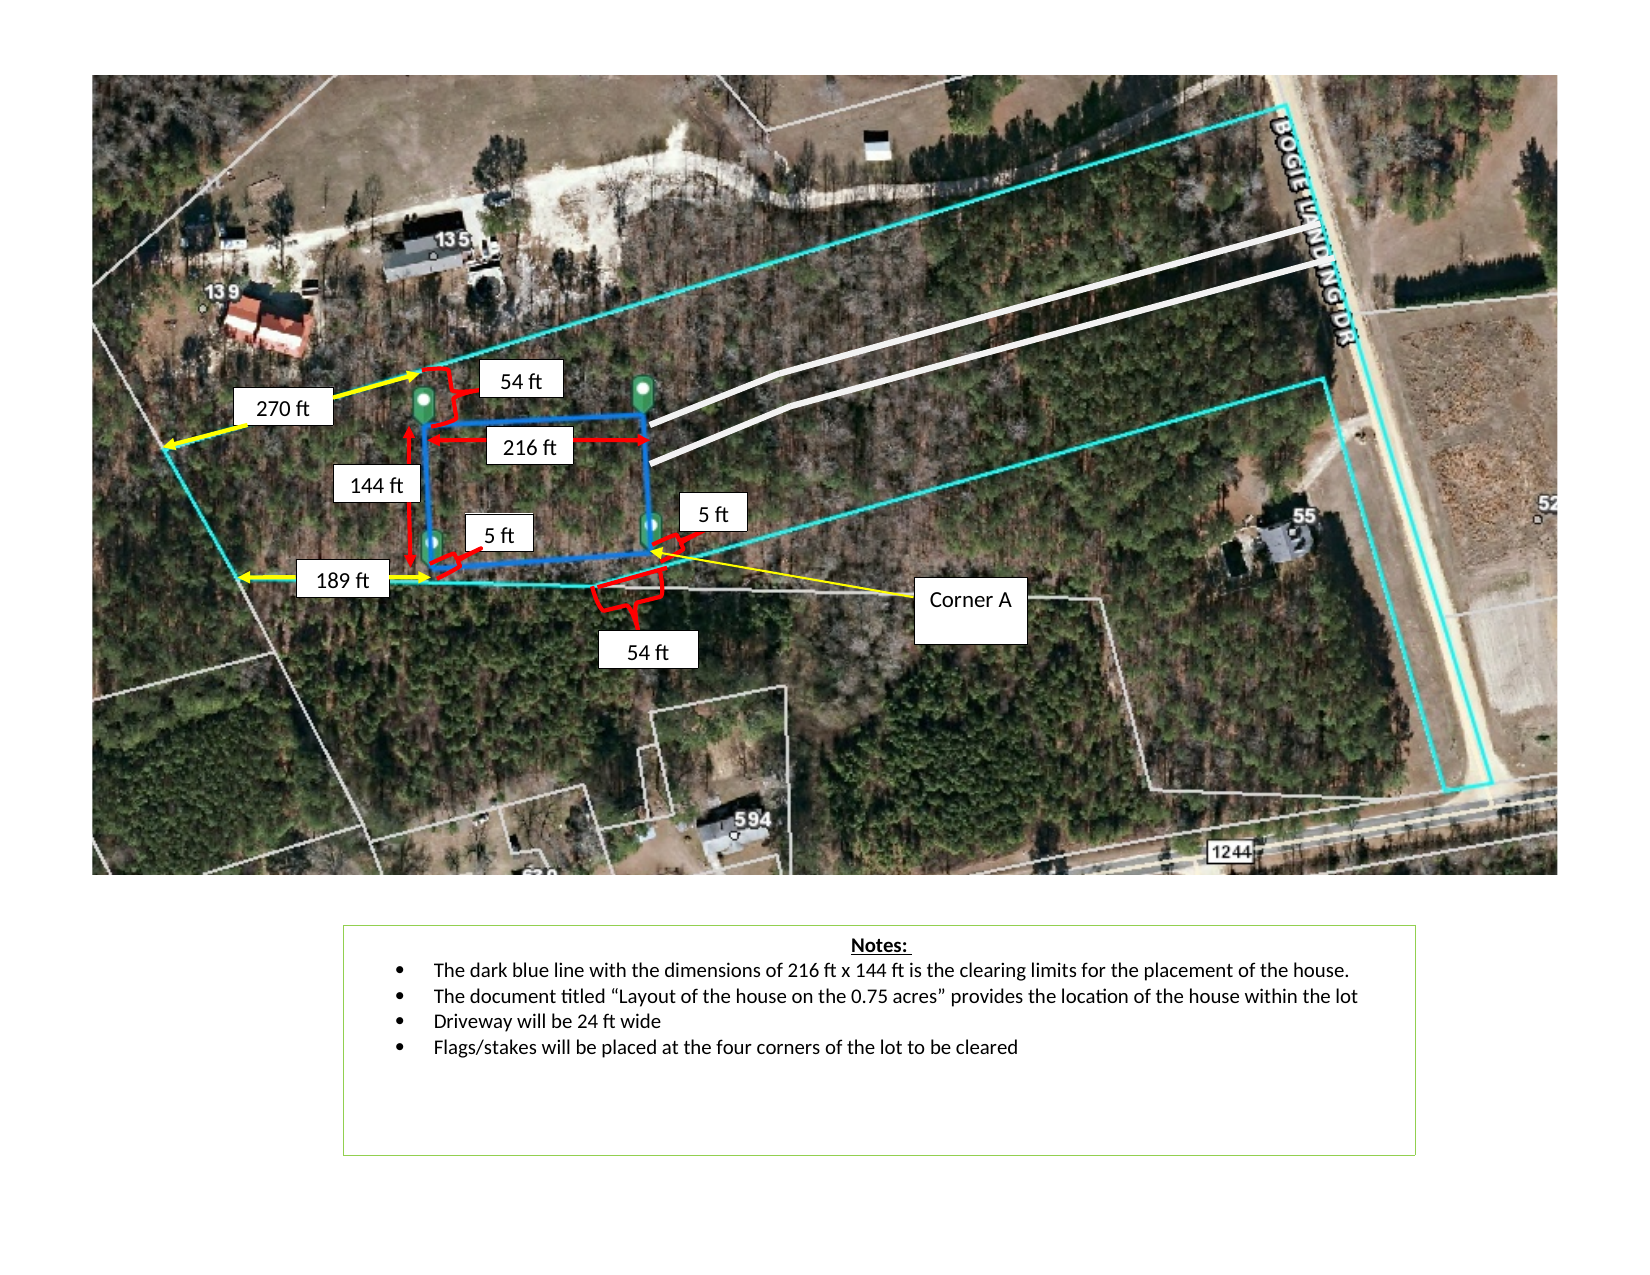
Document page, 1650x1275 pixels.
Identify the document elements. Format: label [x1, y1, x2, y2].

picture [92, 75, 1558, 875]
